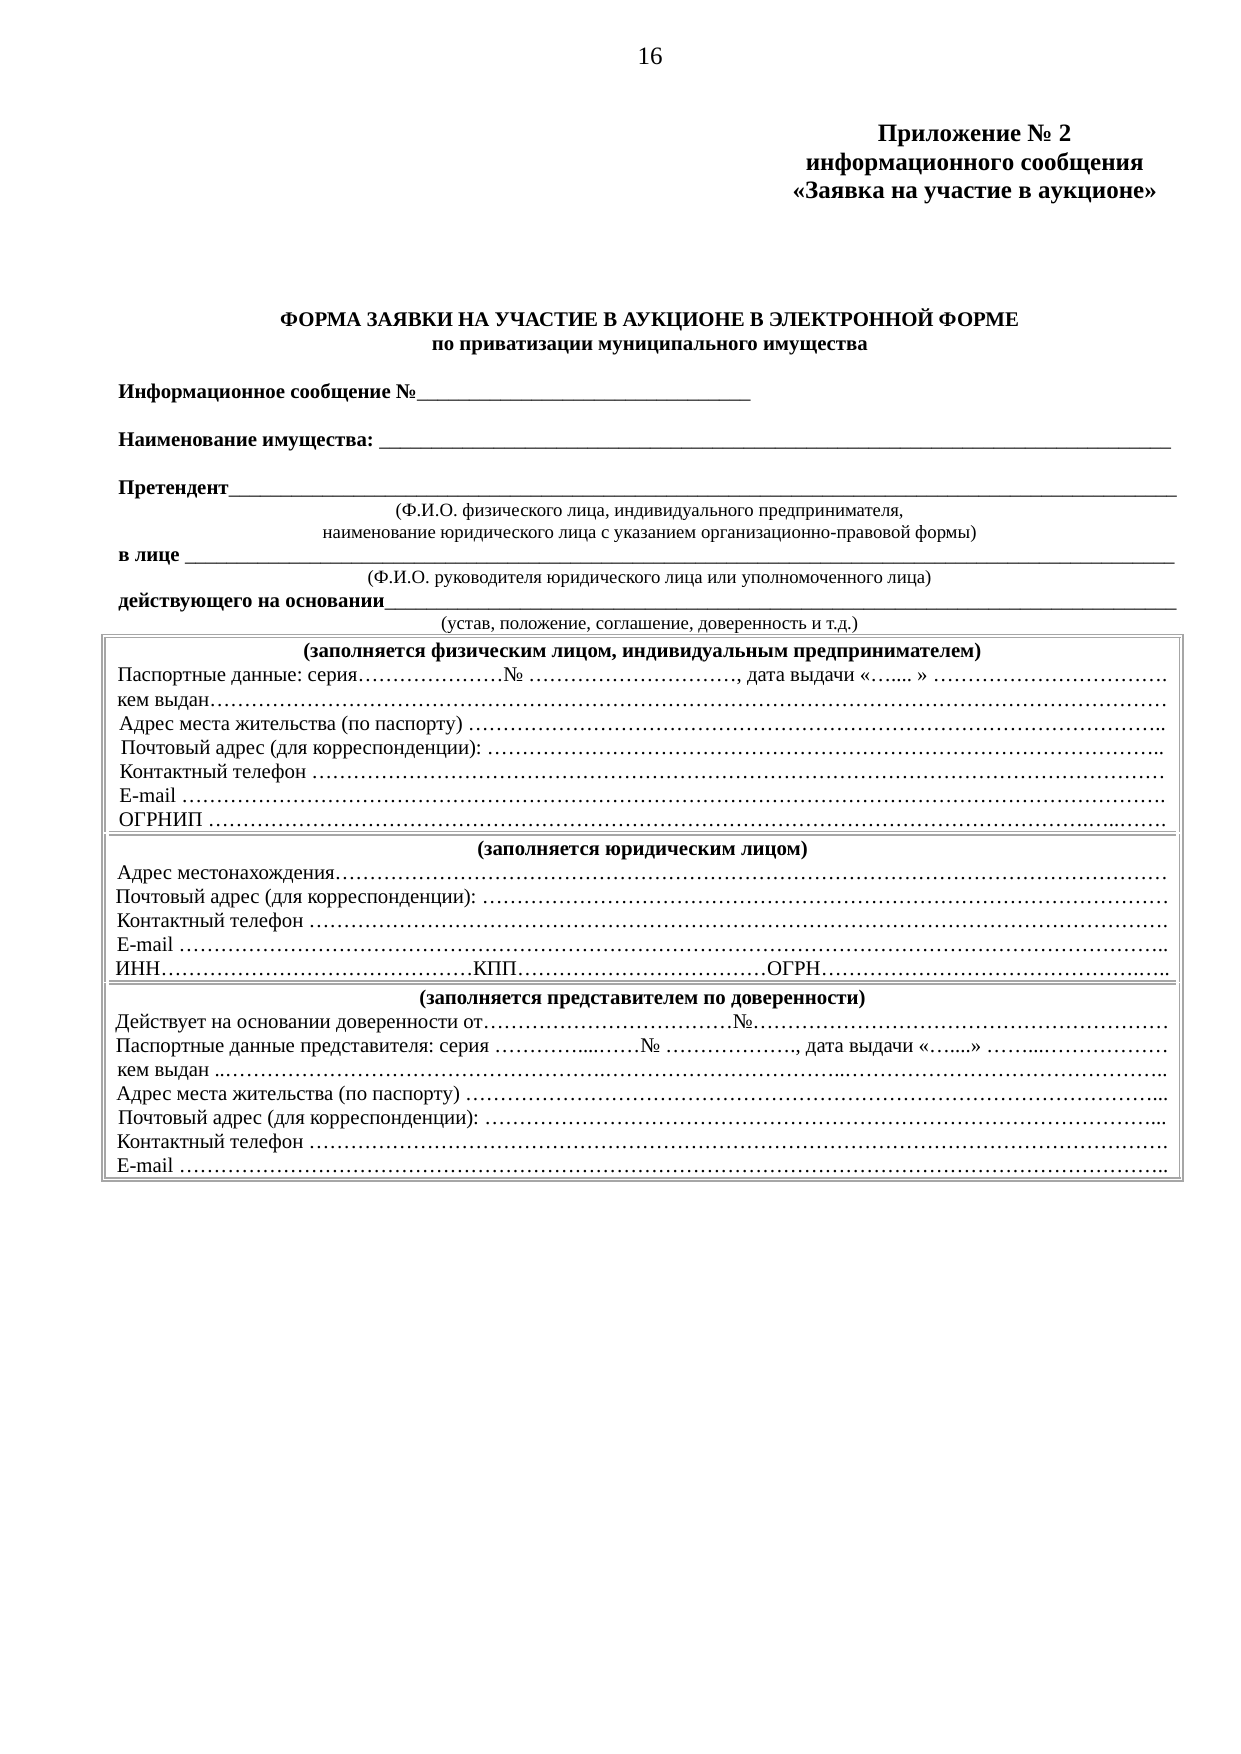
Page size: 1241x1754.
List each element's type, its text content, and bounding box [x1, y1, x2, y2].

text «Заявка на участие в аукционе» [768, 176, 1181, 204]
text (Ф.И.О. физического лица, индивидуального предпринимателя, [118, 499, 1181, 521]
text (Ф.И.О. руководителя юридического лица или уполномоченного лица) [118, 566, 1181, 588]
text Приложение № 2 [768, 118, 1181, 147]
text Наименование имущества: ____________________________________________________________________________ [118, 427, 1181, 451]
text по приватизации муниципального имущества [118, 331, 1181, 355]
table_cell (заполняется представителем по доверенности) Действует на основании доверенности от………………………………№…………………………………………………… Паспортные данные представителя: серия …………....……№ ………………., дата выдачи «…....» ……...……………… кем выдан ..……………………………………………….……………………………..……………………………………….. Адрес места жительства (по паспорту) ………………………………………………………………………………………... Почтовый адрес (для корреспонденции): ……………………………………………………………………………………... Контактный телефон ……………………………………………………………………………………………………………. E-mail …………………………………………………………………………………………………………………………….. [103, 980, 1181, 1177]
text информационного сообщения [768, 147, 1181, 176]
text наименование юридического лица с указанием организационно-правовой формы) [118, 521, 1181, 542]
table_header (заполняется физическим лицом, индивидуальным предпринимателем) Паспортные данные: серия…………………№ …………………………, дата выдачи «….... » ……………………………. кем выдан………………………………………………………………………………………………………………………… Адрес места жительства (по паспорту) ……………………………………………………………………………………….. Почтовый адрес (для корреспонденции): …………………………………………………………………………………….. Контактный телефон …………………………………………………………………………………………………………… E-mail ……………………………………………………………………………………………………………………………. ОГРНИП ……………………………………………………………………………………………………………….…..……. [106, 638, 1179, 831]
text в лице _______________________________________________________________________________________________ [118, 542, 1181, 566]
text ФОРМА ЗАЯВКИ НА УЧАСТИЕ В АУКЦИОНЕ В ЭЛЕКТРОННОЙ ФОРМЕ [118, 307, 1181, 331]
table_cell (заполняется юридическим лицом) Адрес местонахождения………………………………………………………………………………………………………… Почтовый адрес (для корреспонденции): ……………………………………………………………………………………… Контактный телефон ……………………………………………………………………………………………………………. E-mail …………………………………………………………………………………………………………………………….. ИНН………………………………………КПП………………………………ОГРН……………………………………….….. [103, 831, 1181, 980]
text действующего на основании____________________________________________________________________________ [118, 588, 1181, 612]
text Информационное сообщение №________________________________ [118, 379, 1181, 403]
text (устав, положение, соглашение, доверенность и т.д.) [118, 612, 1181, 634]
text Претендент___________________________________________________________________________________________ [118, 475, 1181, 499]
